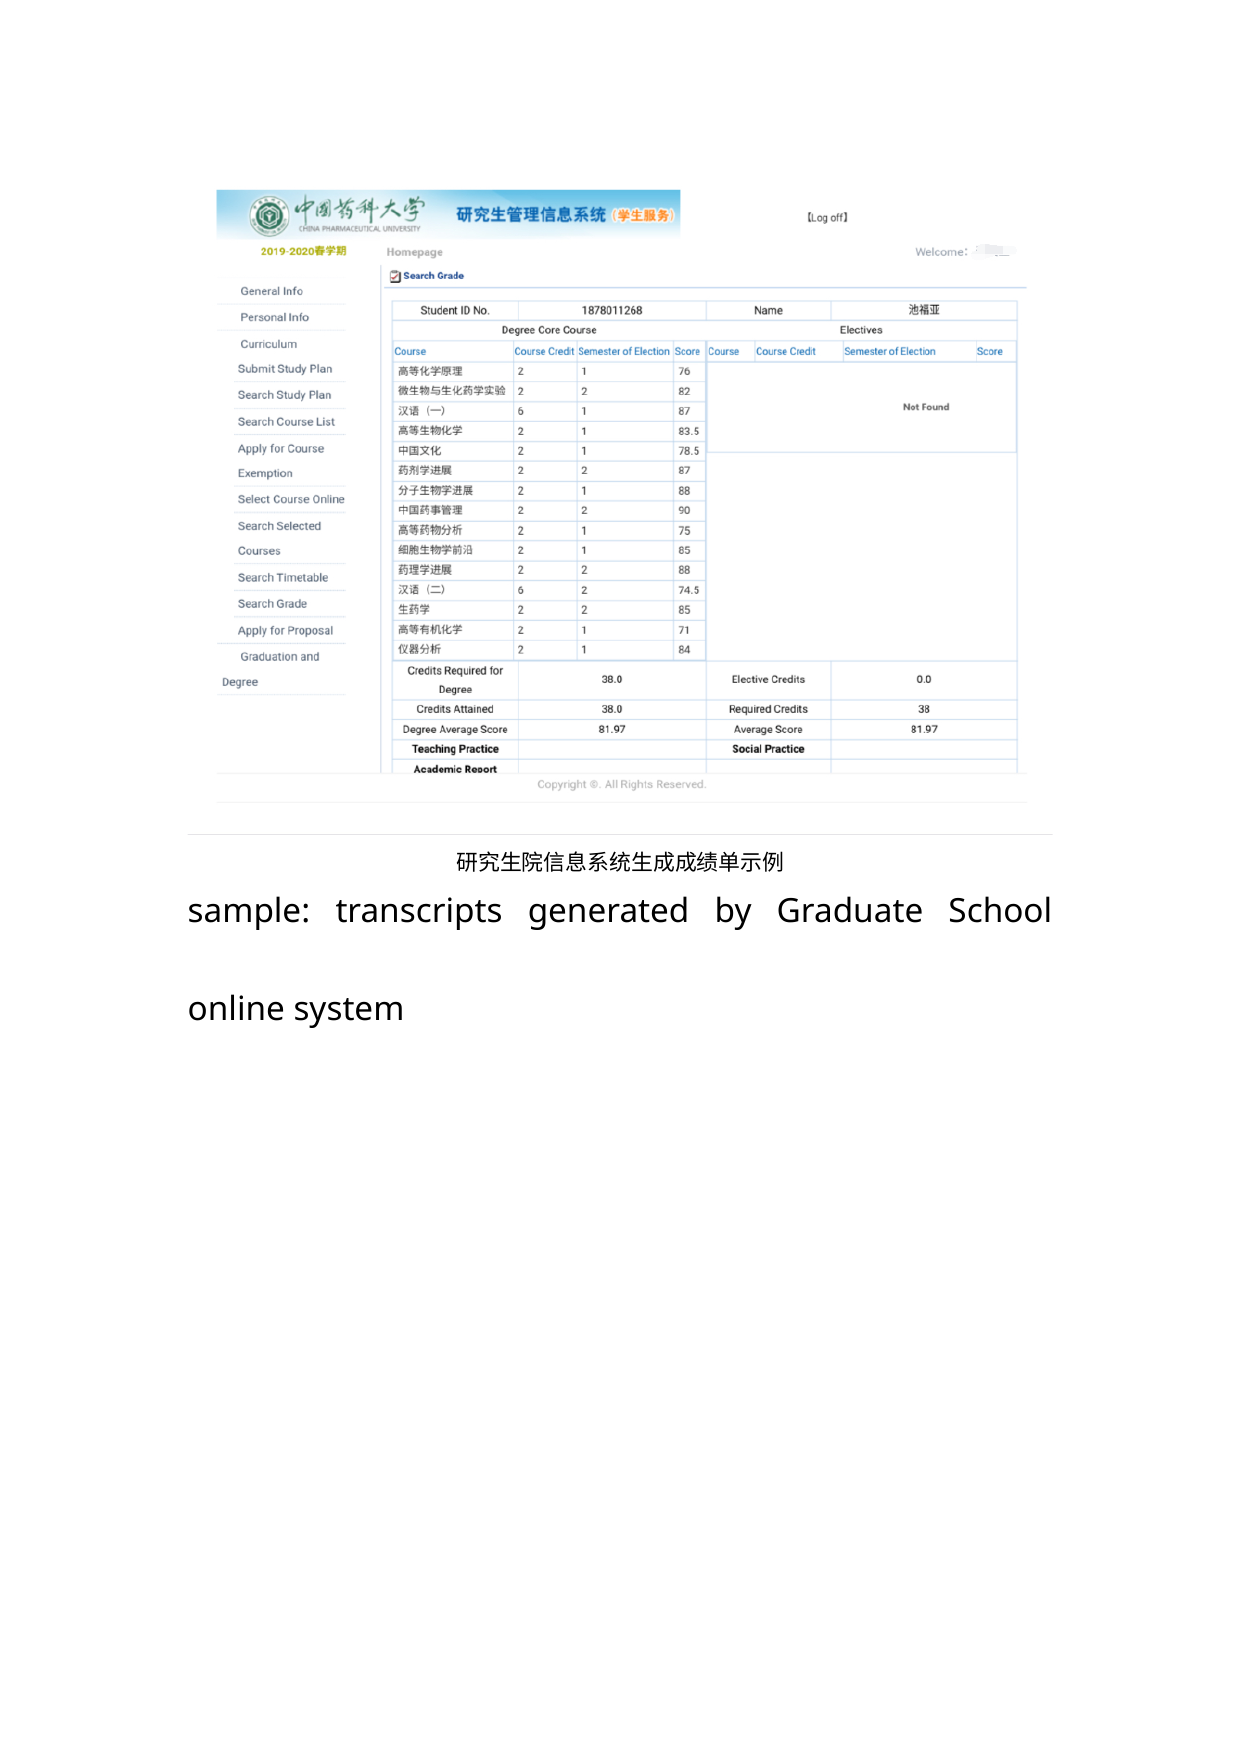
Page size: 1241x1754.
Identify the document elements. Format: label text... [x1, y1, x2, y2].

text sample: transcripts generated by Graduate School online system [187, 877, 1053, 1039]
text 研究生院信息系统生成成绩单示例 [187, 835, 1053, 877]
picture [187, 162, 1053, 835]
